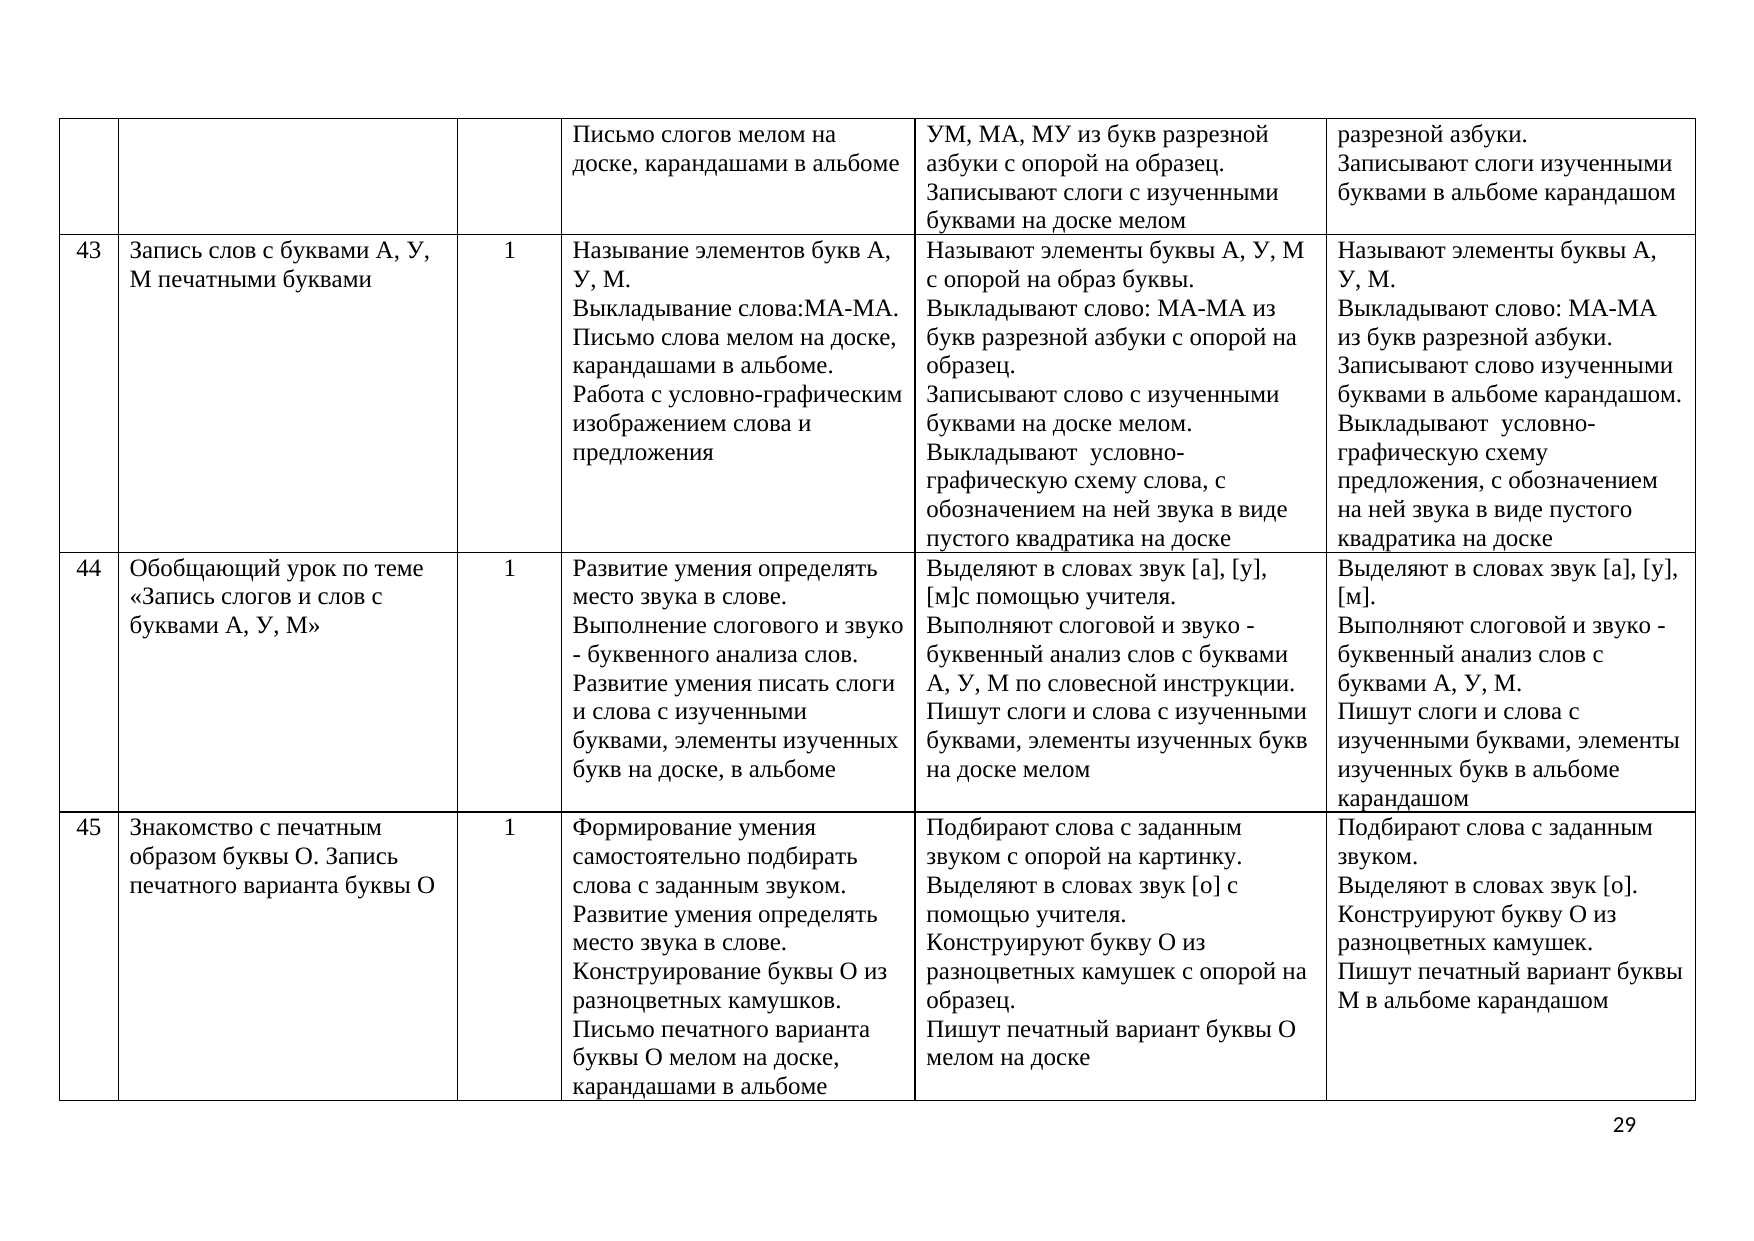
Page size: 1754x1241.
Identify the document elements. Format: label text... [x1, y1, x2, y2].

table_cell Развитие умения определять место звука в слове. Выполнение слогового и звуко - буквенного анализа слов. Развитие умения писать слоги и слова с изученными буквами, элементы изученных букв на доске, в альбоме [562, 553, 914, 811]
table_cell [119, 119, 457, 234]
table_cell Называние элементов букв А, У, М. Выкладывание слова:МА-МА. Письмо слова мелом на доске, карандашами в альбоме. Работа с условно-графическим изображением слова и предложения [562, 235, 914, 552]
table_cell Обобщающий урок по теме «Запись слогов и слов с буквами А, У, М» [119, 553, 457, 811]
table_cell Называют элементы буквы А, У, М. Выкладывают слово: МА-МА из букв разрезной азбуки. Записывают слово изученными буквами в альбоме карандашом. Выкладывают условно-графическую схему предложения, с обозначением на ней звука в виде пустого квадратика на доске [1327, 235, 1695, 552]
table_cell Формирование умения самостоятельно подбирать слова с заданным звуком. Развитие умения определять место звука в слове. Конструирование буквы О из разноцветных камушков. Письмо печатного варианта буквы О мелом на доске, карандашами в альбоме [562, 813, 914, 1100]
table_cell 1 [458, 235, 561, 552]
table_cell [562, 119, 914, 234]
table_cell Подбирают слова с заданным звуком с опорой на картинку. Выделяют в словах звук [о] с помощью учителя. Конструируют букву О из разноцветных камушек с опорой на образец. Пишут печатный вариант буквы О мелом на доске [916, 813, 1326, 1100]
table_cell 44 [60, 553, 118, 811]
table_cell Запись слов с буквами А, У, М печатными буквами [119, 235, 457, 552]
table_cell 42 [60, 119, 118, 234]
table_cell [119, 813, 457, 1100]
table_cell Называют элементы буквы А, У, М с опорой на образ буквы. Выкладывают слово: МА-МА из букв разрезной азбуки с опорой на образец. Записывают слово с изученными буквами на доске мелом. Выкладывают условно-графическую схему слова, с обозначением на ней звука в виде пустого квадратика на доске [916, 235, 1326, 552]
table_cell Выделяют в словах звук [а], [у], [м]с помощью учителя. Выполняют слоговой и звуко - буквенный анализ слов с буквами А, У, М по словесной инструкции. Пишут слоги и слова с изученными буквами, элементы изученных букв на доске мелом [916, 553, 1326, 811]
table_cell 1 [458, 119, 561, 234]
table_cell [1327, 119, 1695, 234]
table_cell Подбирают слова с заданным звуком. Выделяют в словах звук [о]. Конструируют букву О из разноцветных камушек. Пишут печатный вариант буквы М в альбоме карандашом [1327, 813, 1695, 1100]
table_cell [916, 119, 1326, 234]
table_cell 1 [458, 553, 561, 811]
table_cell 45 [60, 813, 118, 1100]
table_cell Выделяют в словах звук [а], [у], [м]. Выполняют слоговой и звуко - буквенный анализ слов с буквами А, У, М. Пишут слоги и слова с изученными буквами, элементы изученных букв в альбоме карандашом [1327, 553, 1695, 811]
table_cell 43 [60, 235, 118, 552]
table_cell 1 [458, 813, 561, 1100]
